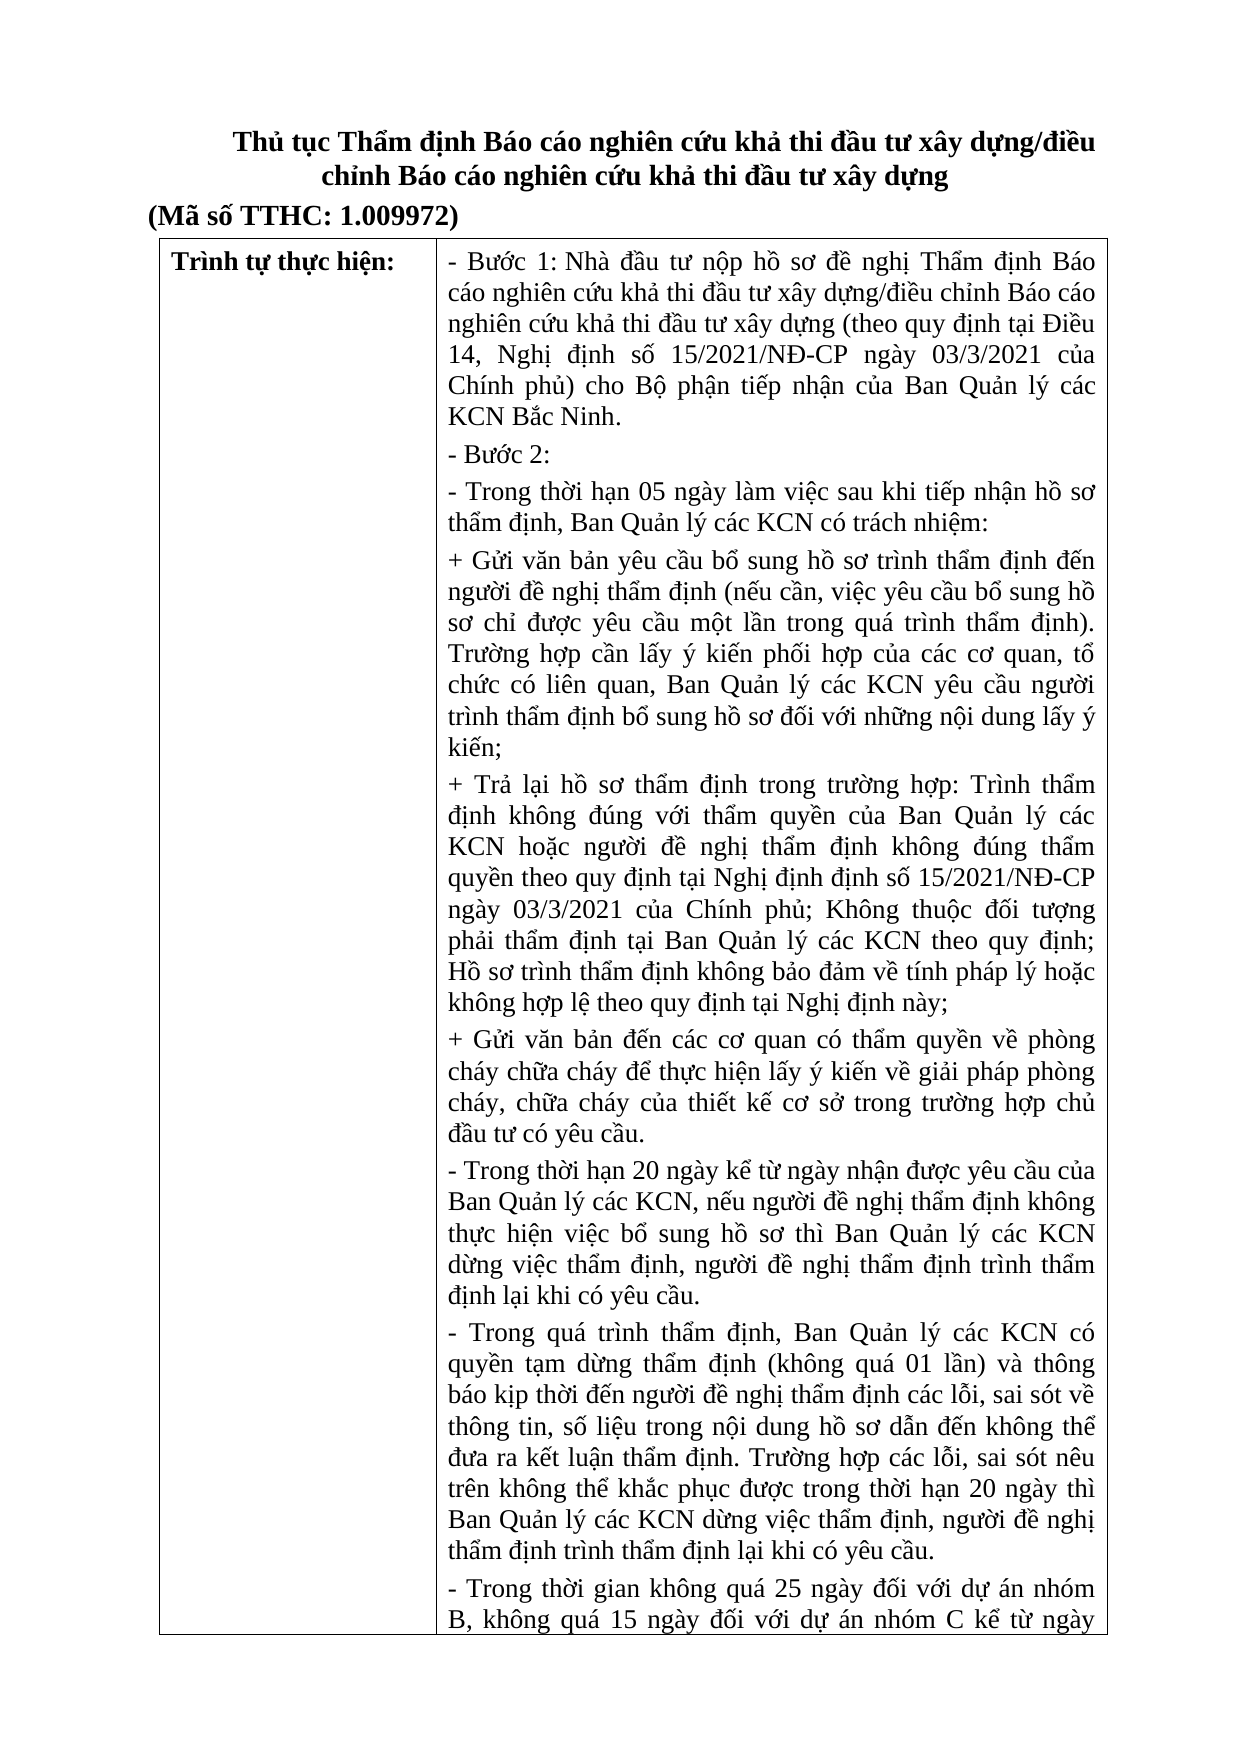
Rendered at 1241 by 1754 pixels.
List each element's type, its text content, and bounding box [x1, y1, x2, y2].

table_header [437, 239, 1107, 1634]
table_header Trình tự thực hiện: [160, 239, 436, 1634]
text (Mã số TTHC: 1.009972) [148, 198, 1122, 231]
text Thủ tục Thẩm định Báo cáo nghiên cứu khả thi đầu tư xây dựng/điều chỉnh Báo cáo nghiên cứu khả thi đầu tư xây dựng [148, 124, 1122, 191]
